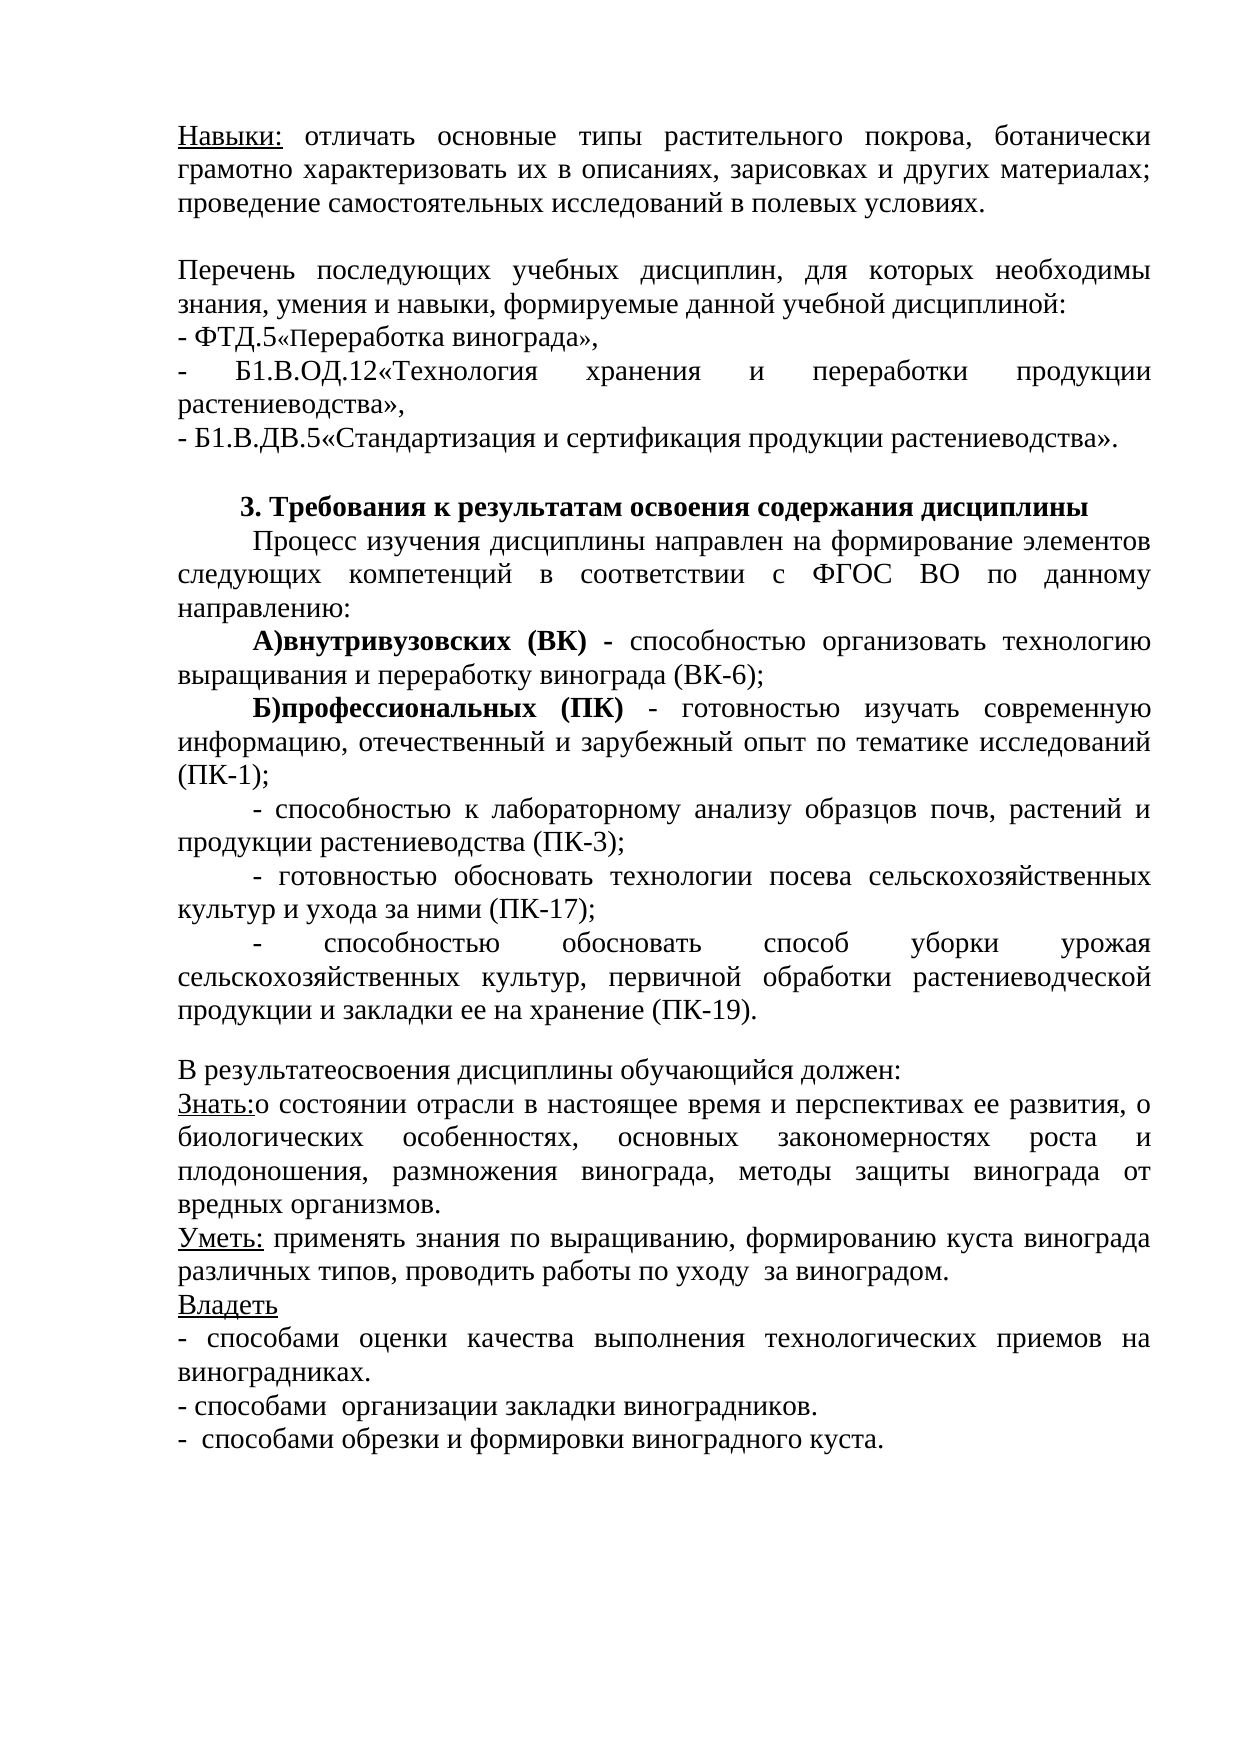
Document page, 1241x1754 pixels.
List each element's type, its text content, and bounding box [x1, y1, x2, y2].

list А)внутривузовских (ВК) - способностью организовать технологию выращивания и переработку винограда (ВК-6); [177, 623, 1152, 690]
list - Б1.В.ОД.12«Технология хранения и переработки продукции растениеводства», [177, 353, 1152, 420]
list Владеть [177, 1287, 1152, 1321]
text Перечень последующих учебных дисциплин, для которых необходимы знания, умения и навыки, формируемые данной учебной дисциплиной: [177, 252, 1152, 319]
list - Б1.В.ДВ.5«Стандартизация и сертификация продукции растениеводства». [177, 420, 1152, 453]
list - способностью обосновать способ уборки урожая сельскохозяйственных культур, первичной обработки растениеводческой продукции и закладки ее на хранение (ПК-19). [177, 925, 1152, 1026]
list - способами организации закладки виноградников. [177, 1388, 1152, 1421]
list - способностью к лабораторному анализу образцов почв, растений и продукции растениеводства (ПК-3); [177, 791, 1152, 858]
list Б)профессиональных (ПК) - готовностью изучать современную информацию, отечественный и зарубежный опыт по тематике исследований (ПК-1); [177, 690, 1152, 791]
list - способами оценки качества выполнения технологических приемов на виноградниках. [177, 1321, 1152, 1388]
text Навыки: отличать основные типы растительного покрова, ботанически грамотно характеризовать их в описаниях, зарисовках и других материалах; проведение самостоятельных исследований в полевых условиях. [177, 118, 1152, 219]
list Знать:о состоянии отрасли в настоящее время и перспективах ее развития, о биологических особенностях, основных закономерностях роста и плодоношения, размножения винограда, методы защиты винограда от вредных организмов. [177, 1086, 1152, 1220]
list Уметь: применять знания по выращиванию, формированию куста винограда различных типов, проводить работы по уходу за виноградом. [177, 1220, 1152, 1287]
list - ФТД.5«Переработка винограда», [177, 319, 1152, 353]
list - способами обрезки и формировки виноградного куста. [177, 1421, 1152, 1455]
text 3. Требования к результатам освоения содержания дисциплины [177, 489, 1152, 523]
list - готовностью обосновать технологии посева сельскохозяйственных культур и ухода за ними (ПК-17); [177, 858, 1152, 925]
list Процесс изучения дисциплины направлен на формирование элементов следующих компетенций в соответствии с ФГОС ВО по данному направлению: [177, 523, 1152, 623]
list В результатеосвоения дисциплины обучающийся должен: [177, 1052, 1152, 1086]
